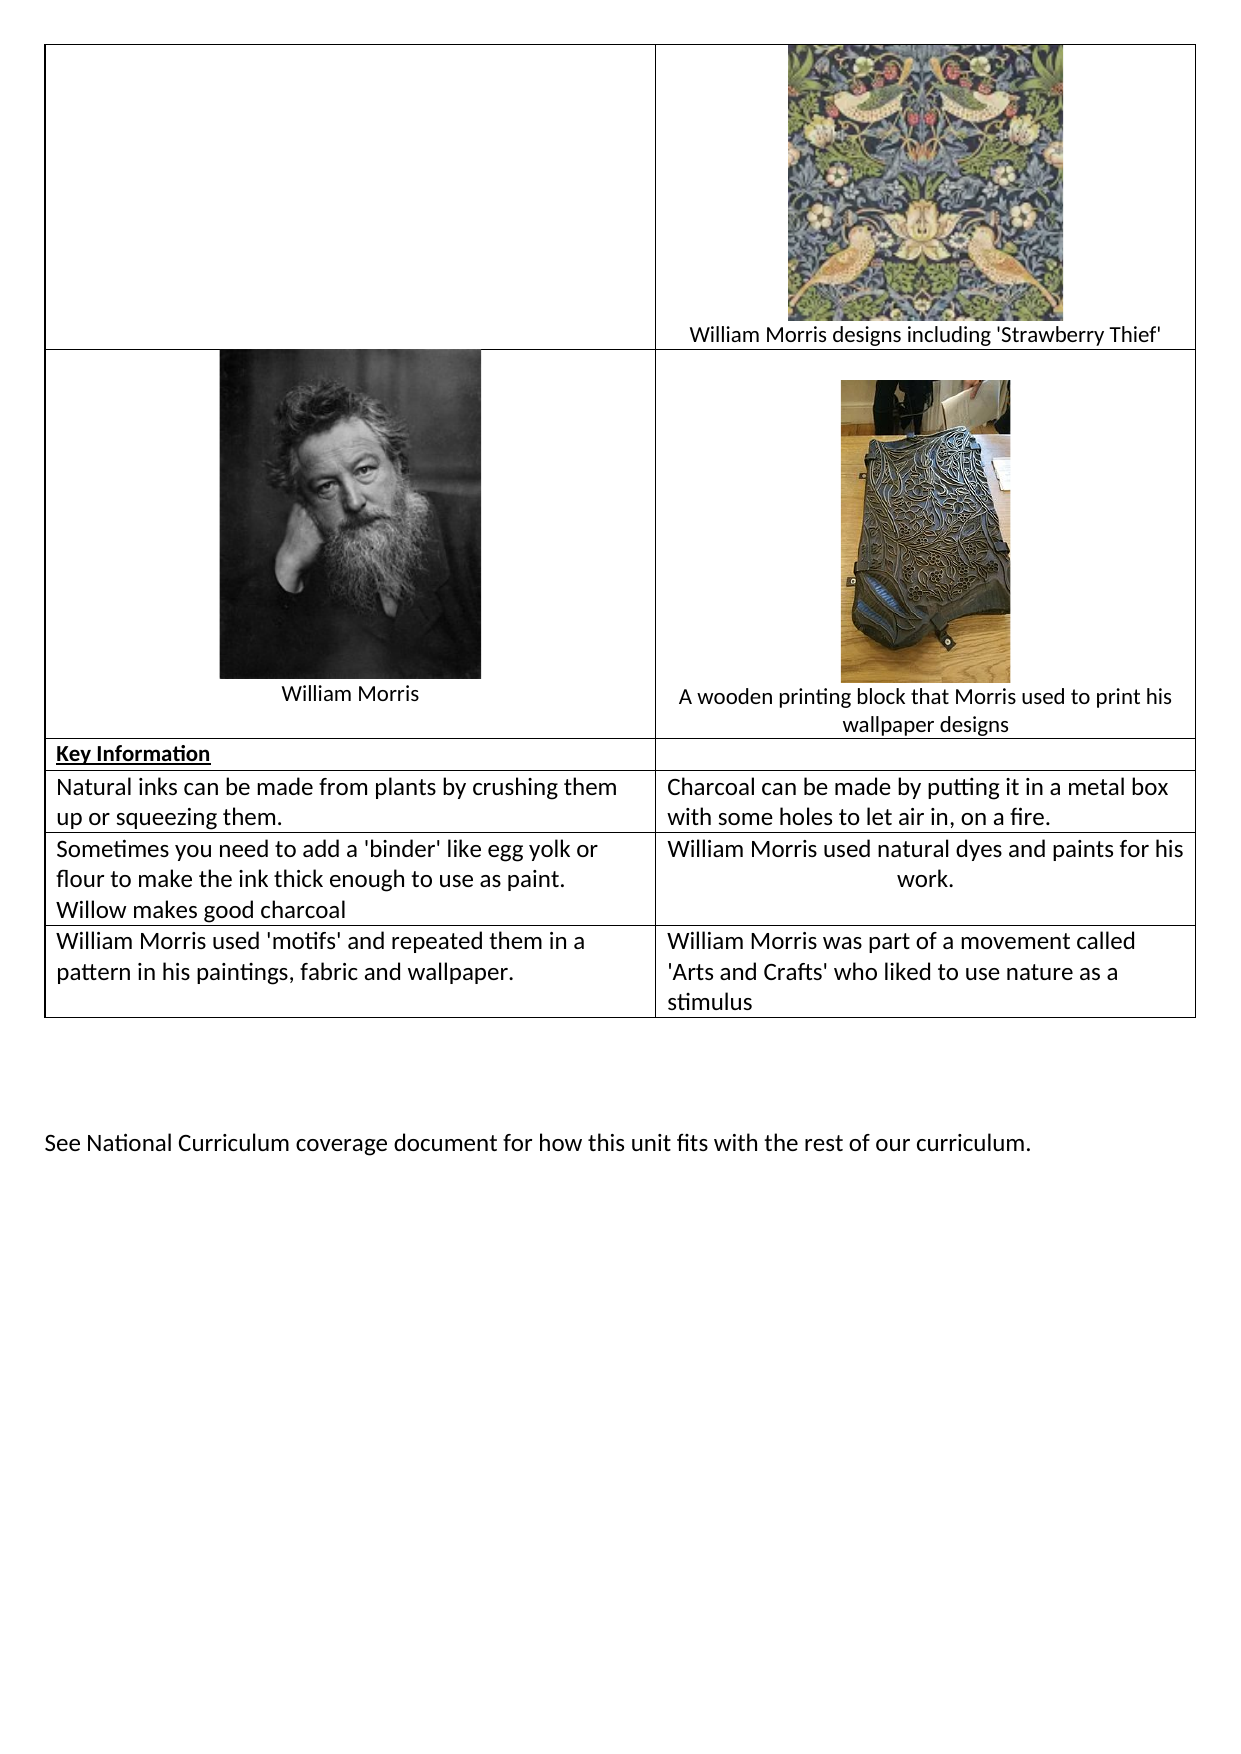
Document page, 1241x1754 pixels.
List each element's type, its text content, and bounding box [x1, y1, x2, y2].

table_cell Charcoal can be made by putting it in a metal box with some holes to let air in, on a fire. [656, 771, 1195, 832]
table_cell William Morris [46, 350, 655, 738]
table_cell William Morris designs including 'Strawberry Thief' [656, 45, 1195, 348]
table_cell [46, 45, 655, 348]
table_cell William Morris used 'motifs' and repeated them in a pattern in his paintings, fabric and wallpaper. [46, 926, 655, 1017]
table_cell A wooden printing block that Morris used to print his wallpaper designs [656, 350, 1195, 738]
table_cell William Morris was part of a movement called 'Arts and Crafts' who liked to use nature as a stimulus [656, 926, 1195, 1017]
text See National Curriculum coverage document for how this unit fits with the rest of our curriculum. [44, 1127, 1196, 1157]
table_cell [656, 739, 1195, 770]
table_cell Key Information [46, 739, 655, 770]
table_cell William Morris used natural dyes and paints for his work. [656, 833, 1195, 924]
table_cell Sometimes you need to add a 'binder' like egg yolk or flour to make the ink thick enough to use as paint. Willow makes good charcoal [46, 833, 655, 924]
table_cell Natural inks can be made from plants by crushing them up or squeezing them. [46, 771, 655, 832]
